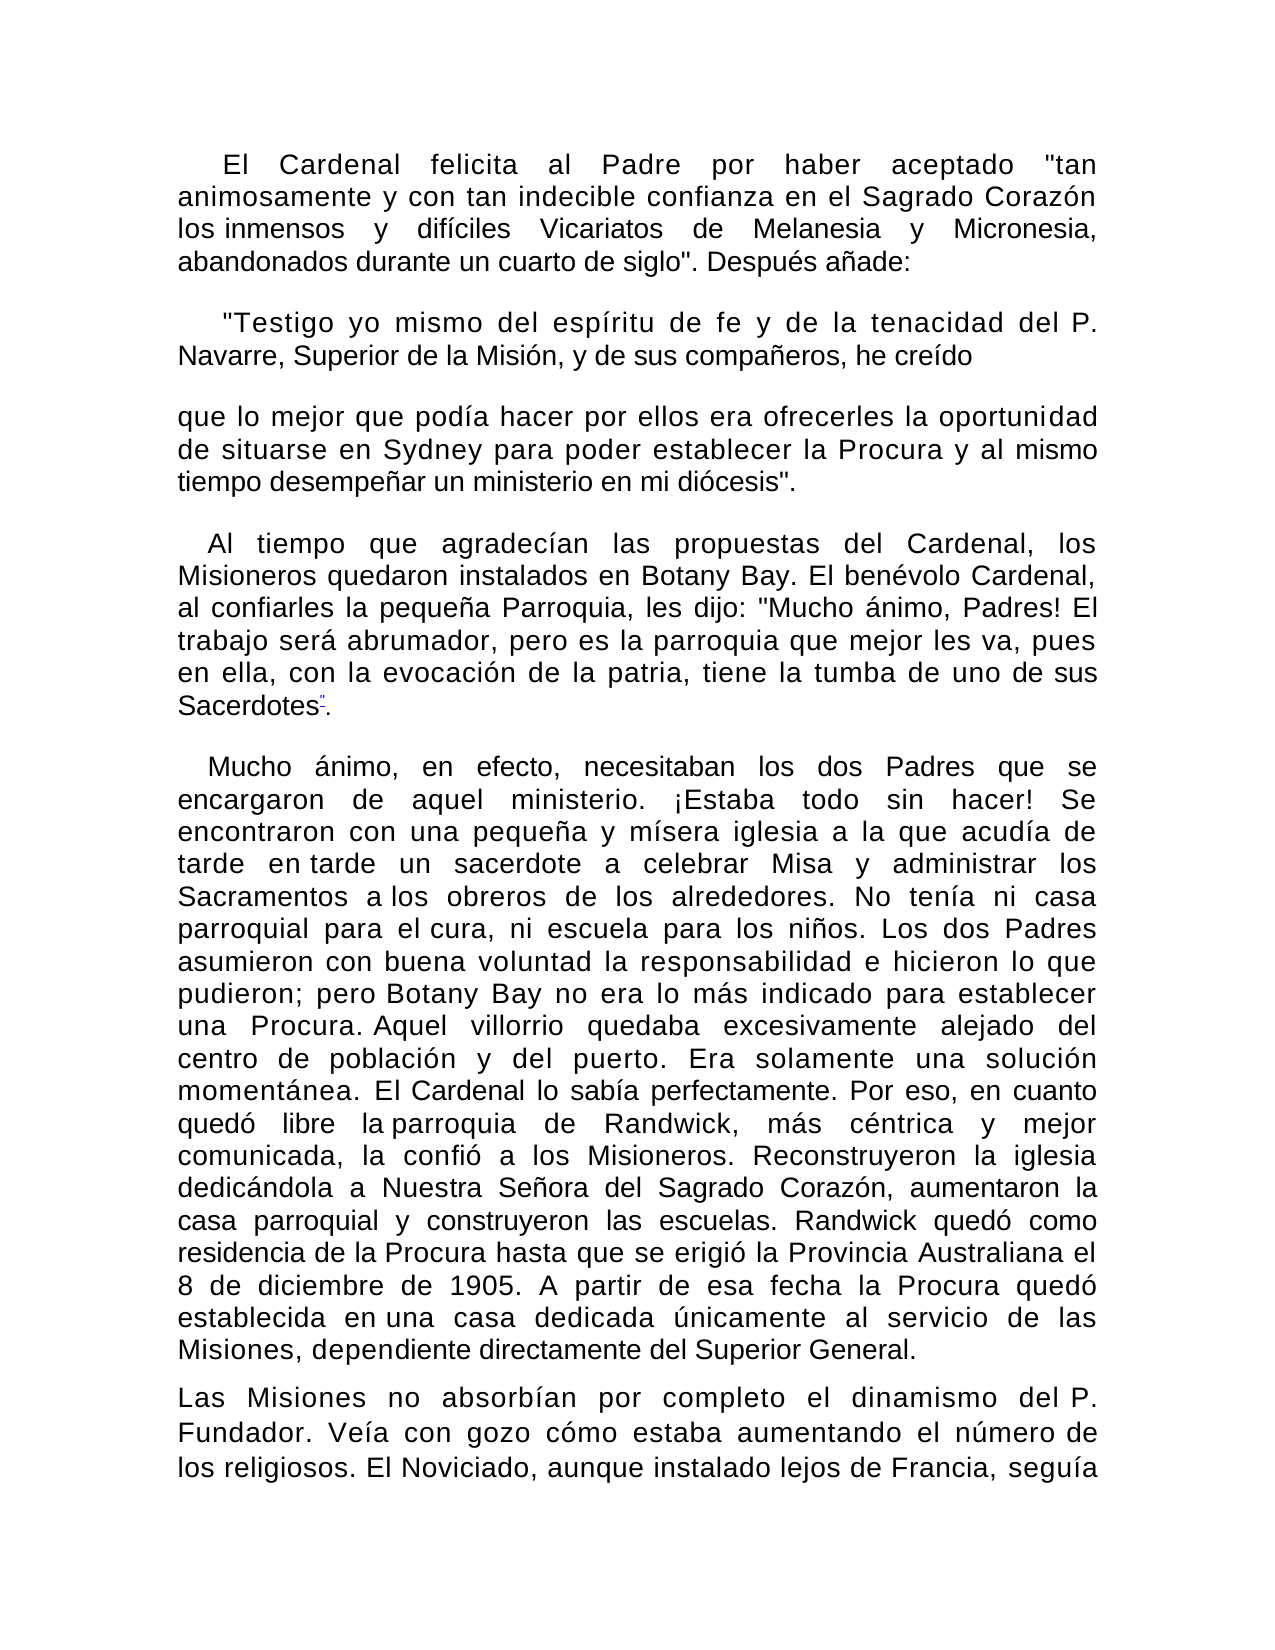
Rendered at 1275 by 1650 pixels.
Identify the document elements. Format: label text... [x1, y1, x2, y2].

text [177, 1378, 1098, 1483]
text que lo mejor que podía hacer por ellos era ofrecerles la oportunidad de situarse en Sydney para poder establecer la Procura y al mismo tiempo desempeñar un ministerio en mi diócesis". [177, 400, 1098, 497]
text Al tiempo que agradecían las propuestas del Cardenal, los Misioneros quedaron instalados en Botany Bay. El benévolo Cardenal, al confiarles la pequeña Parroquia, les dijo: "Mucho ánimo, Padres! El trabajo será abrumador, pero es la parroquia que mejor les va, pues en ella, con la evocación de la patria, tiene la tumba de uno de sus Sacerdotes". [177, 527, 1098, 721]
text El Cardenal felicita al Padre por haber aceptado "tan animosamente y con tan indecible confianza en el Sagrado Corazón los inmensos y difíciles Vicariatos de Melanesia y Micronesia, abandonados durante un cuarto de siglo". Después añade: [177, 148, 1098, 277]
text Mucho ánimo, en efecto, necesitaban los dos Padres que se encargaron de aquel ministerio. ¡Estaba todo sin hacer! Se encontraron con una pequeña y mísera iglesia a la que acudía de tarde en tarde un sacerdote a celebrar Misa y administrar los Sacramentos a los obreros de los alrededores. No tenía ni casa parroquial para el cura, ni escuela para los niños. Los dos Padres asumieron con buena voluntad la responsabilidad e hicieron lo que pudieron; pero Botany Bay no era lo más indicado para establecer una Procura. Aquel villorrio quedaba excesivamente alejado del centro de población y del puerto. Era solamente una solución momentánea. El Cardenal lo sabía perfectamente. Por eso, en cuanto quedó libre la parroquia de Randwick, más céntrica y mejor comunicada, la confió a los Misioneros. Reconstruyeron la iglesia dedicándola a Nuestra Señora del Sagrado Corazón, aumentaron la casa parroquial y construyeron las escuelas. Randwick quedó como residencia de la Procura hasta que se erigió la Provincia Australiana el 8 de diciembre de 1905. A partir de esa fecha la Procura quedó establecida en una casa dedicada únicamente al servicio de las Misiones, dependiente directamente del Superior General. [177, 750, 1098, 1366]
text "Testigo yo mismo del espíritu de fe y de la tenacidad del P. Navarre, Superior de la Misión, y de sus compañeros, he creído [177, 306, 1098, 371]
